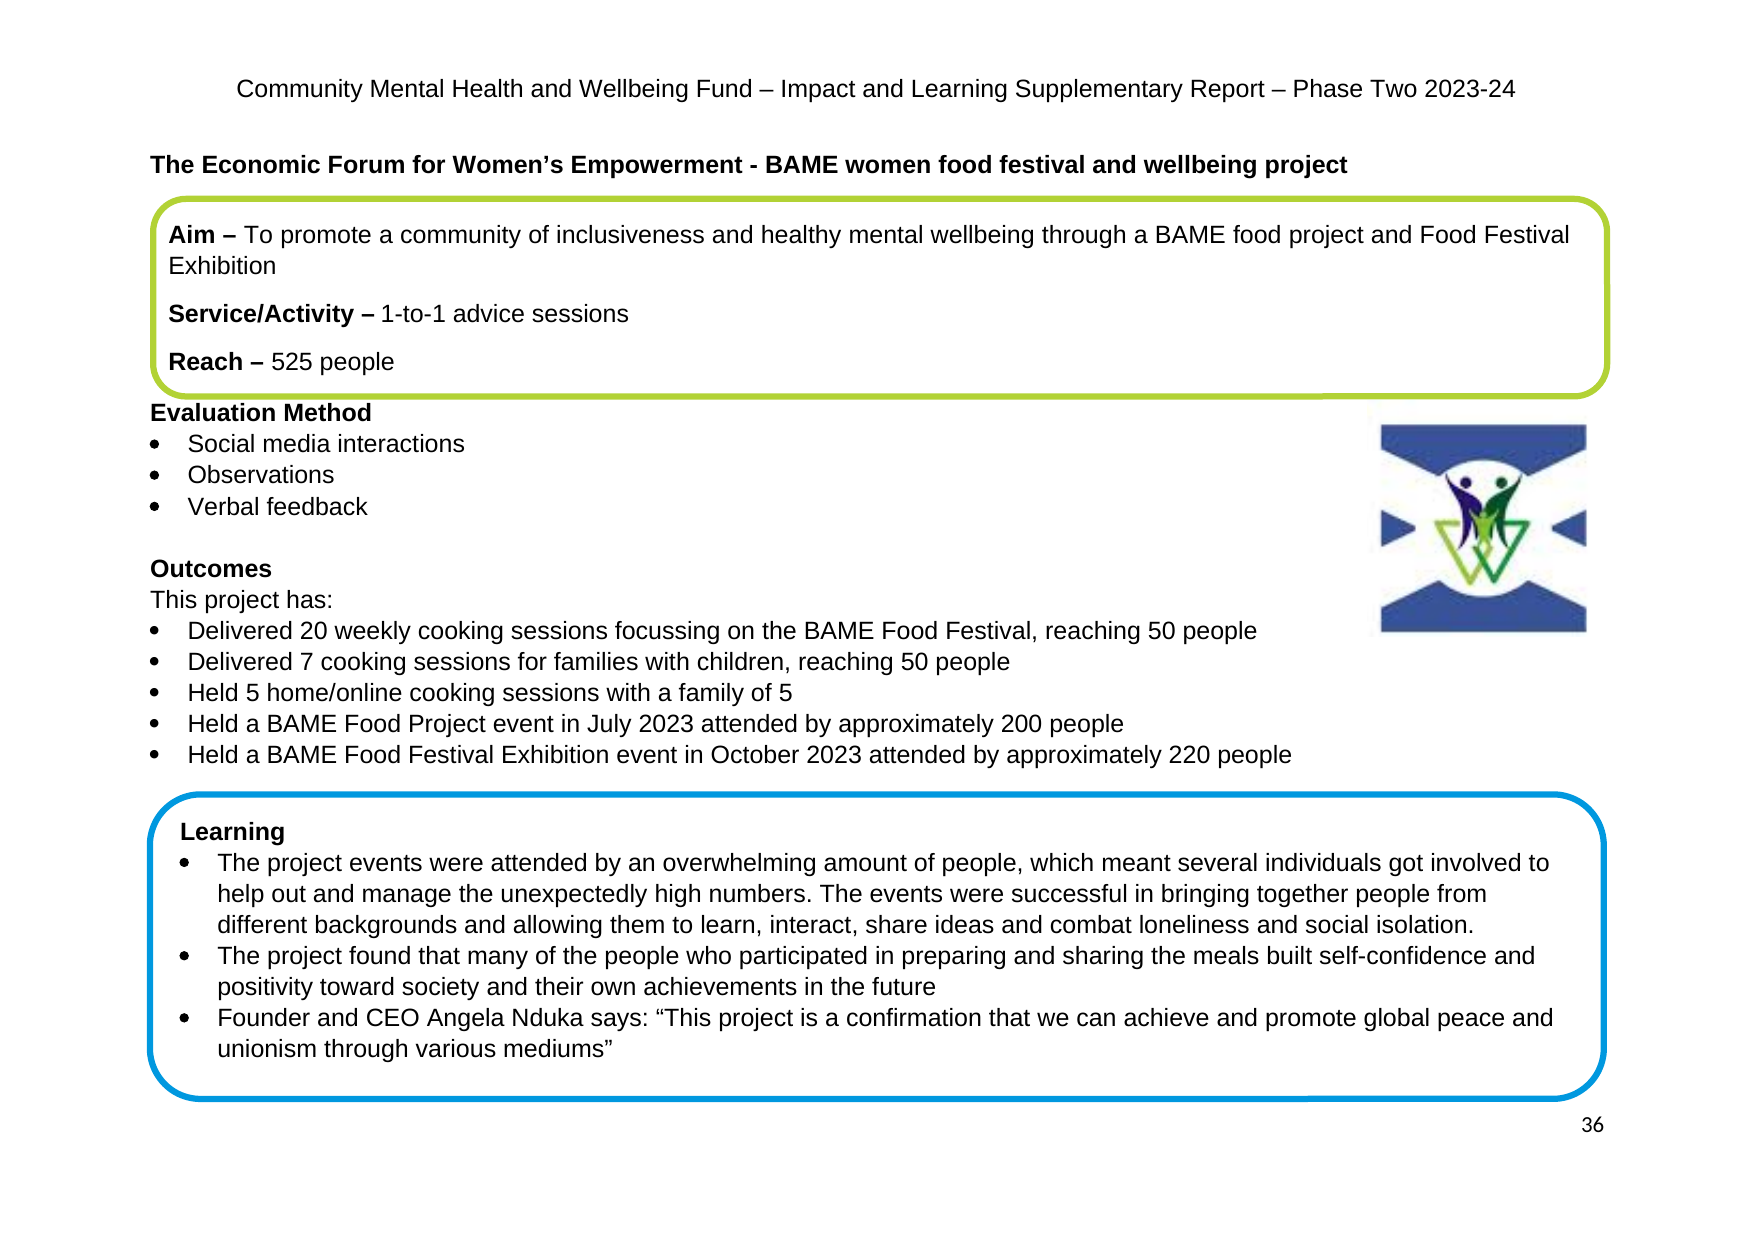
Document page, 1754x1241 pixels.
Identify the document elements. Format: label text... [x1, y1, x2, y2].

list Delivered 20 weekly cooking sessions focussing on the BAME Food Festival, reaching 50 people [150, 616, 1604, 645]
list Held a BAME Food Project event in July 2023 attended by approximately 200 people [150, 709, 1604, 738]
list Held a BAME Food Festival Exhibition event in October 2023 attended by approximately 220 people [150, 741, 1604, 769]
list Social media interactions [150, 429, 1367, 458]
text The Economic Forum for Women’s Empowerment - BAME women food festival and wellbeing project [150, 150, 1604, 179]
picture [1367, 400, 1608, 637]
list Held 5 home/online cooking sessions with a family of 5 [150, 678, 1604, 707]
list Observations [150, 461, 1367, 489]
text Outcomes [150, 554, 1367, 583]
list Delivered 7 cooking sessions for families with children, reaching 50 people [150, 647, 1604, 676]
text This project has: [150, 585, 1367, 614]
text Evaluation Method [150, 398, 1604, 427]
list Verbal feedback [150, 492, 1367, 521]
